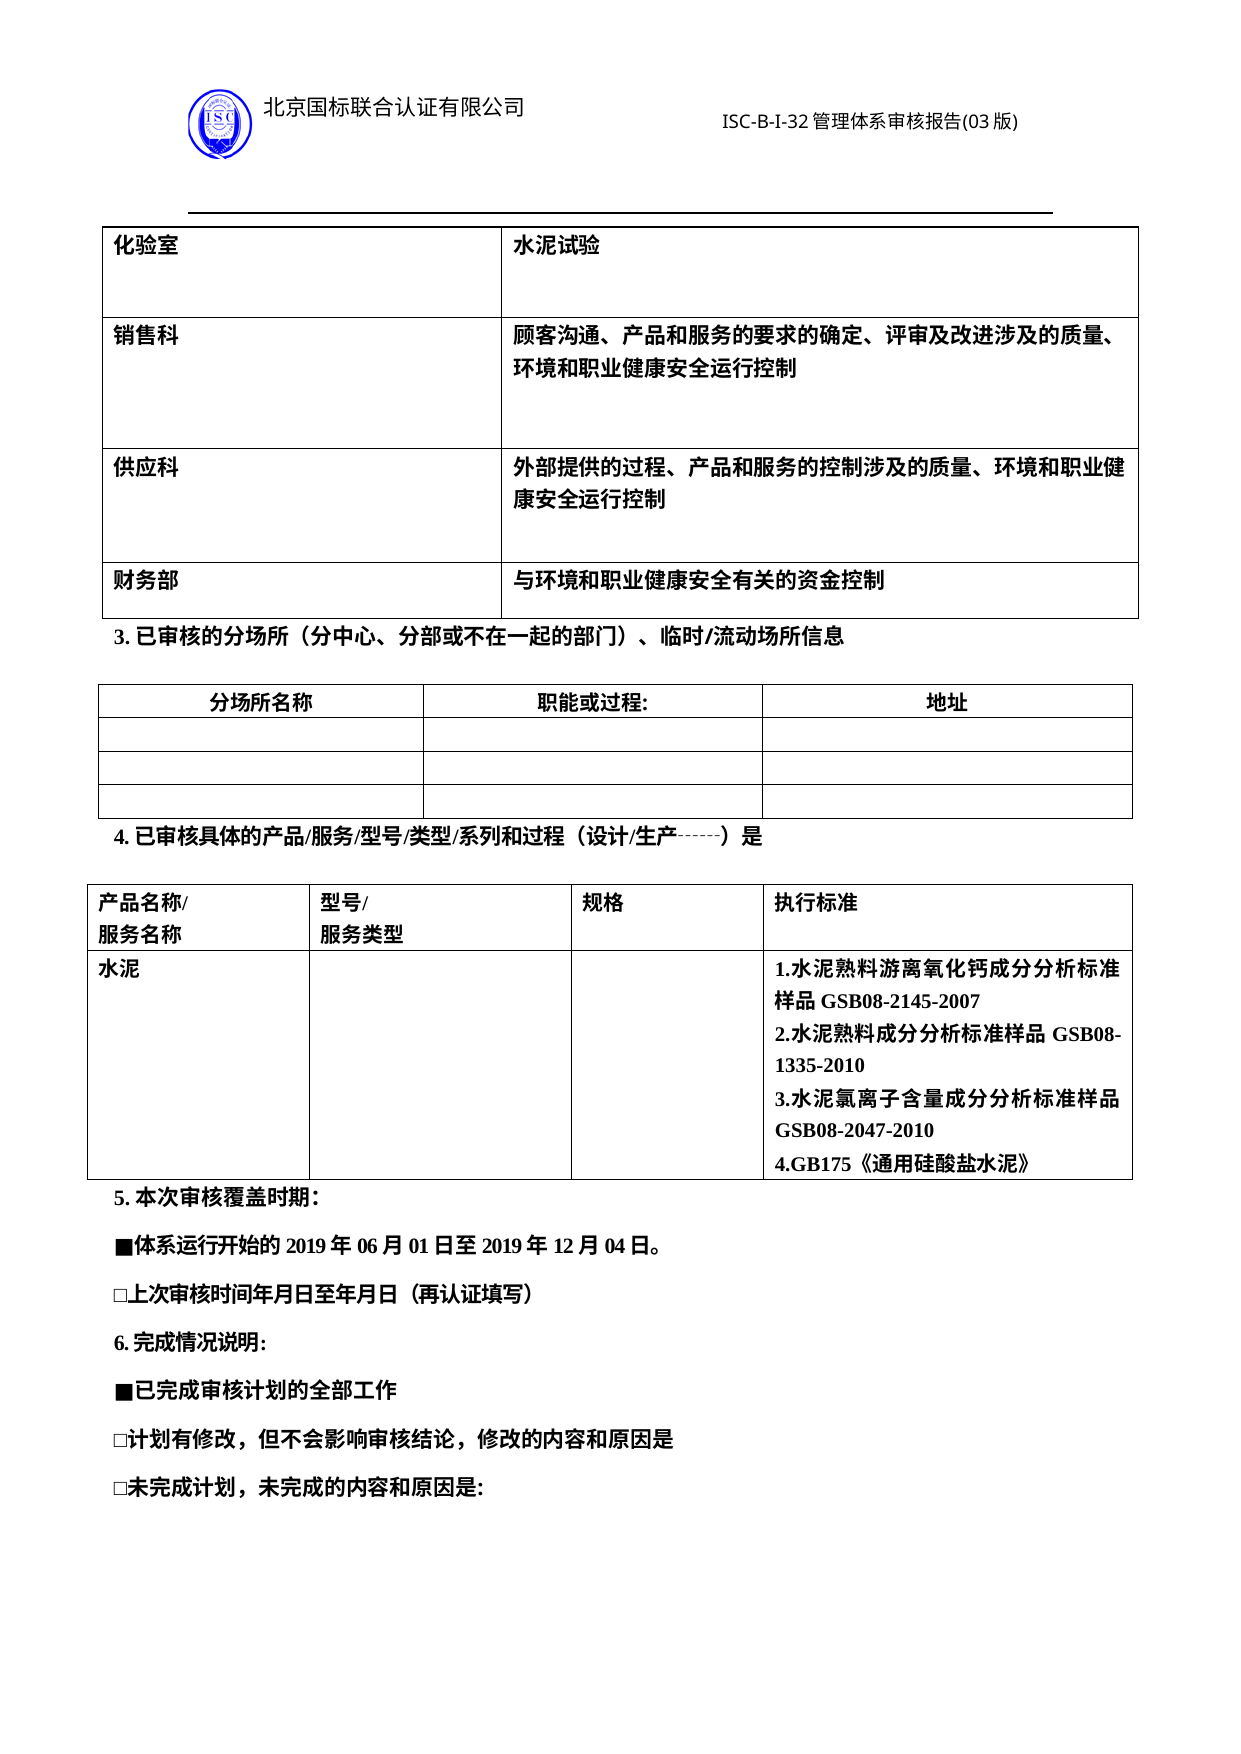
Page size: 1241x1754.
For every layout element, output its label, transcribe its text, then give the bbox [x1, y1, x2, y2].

table_cell [763, 752, 1132, 784]
table_header 职能或过程: [424, 685, 762, 717]
table_cell [310, 951, 571, 1178]
table_cell 1.水泥熟料游离氧化钙成分分析标准样品GSB08-2145-2007 2.水泥熟料成分分析标准样品GSB08-1335-2010 3.水泥氯离子含量成分分析标准样品GSB08-2047-2010 4.GB175《通用硅酸盐水泥》 [764, 951, 1132, 1178]
text 6. 完成情况说明: [114, 1324, 1053, 1357]
table_cell 供应科 [103, 449, 501, 562]
table_header 产品名称/ 服务名称 [88, 885, 309, 950]
table_cell [572, 951, 763, 1178]
table_header 执行标准 [764, 885, 1132, 950]
table_cell 与环境和职业健康安全有关的资金控制 [502, 563, 1138, 618]
table_header 地址 [763, 685, 1132, 717]
table_cell [763, 785, 1132, 818]
table_header 分场所名称 [99, 685, 423, 717]
text □计划有修改，但不会影响审核结论，修改的内容和原因是 [114, 1421, 1053, 1454]
picture [187, 89, 253, 158]
table_header 规格 [572, 885, 763, 950]
text 4. 已审核具体的产品/服务/型号/类型/系列和过程（设计/生产┄┄）是 [114, 819, 1053, 851]
table_header 型号/ 服务类型 [310, 885, 571, 950]
table_cell 水泥试验 [502, 228, 1138, 317]
text 3. 已审核的分场所（分中心、分部或不在一起的部门）、临时/流动场所信息 [114, 619, 1053, 651]
table_cell 顾客沟通、产品和服务的要求的确定、评审及改进涉及的质量、环境和职业健康安全运行控制 [502, 318, 1138, 448]
table_cell [424, 752, 762, 784]
table_cell 外部提供的过程、产品和服务的控制涉及的质量、环境和职业健康安全运行控制 [502, 449, 1138, 562]
table_cell [763, 718, 1132, 751]
text ■已完成审核计划的全部工作 [114, 1373, 1053, 1405]
table_cell 财务部 [103, 563, 501, 618]
table_cell [424, 785, 762, 818]
text □上次审核时间年月日至年月日（再认证填写） [114, 1276, 1053, 1309]
table_cell [99, 718, 423, 751]
table_cell 销售科 [103, 318, 501, 448]
table_cell 化验室 [103, 228, 501, 317]
text □未完成计划，未完成的内容和原因是: [114, 1469, 1053, 1502]
table_cell [99, 752, 423, 784]
table_cell [99, 785, 423, 818]
table_cell [424, 718, 762, 751]
table_cell 水泥 [88, 951, 309, 1178]
text 5. 本次审核覆盖时期： [114, 1180, 1053, 1212]
text ■体系运行开始的2019年06月01日至2019年12月04日。 [114, 1228, 1053, 1260]
